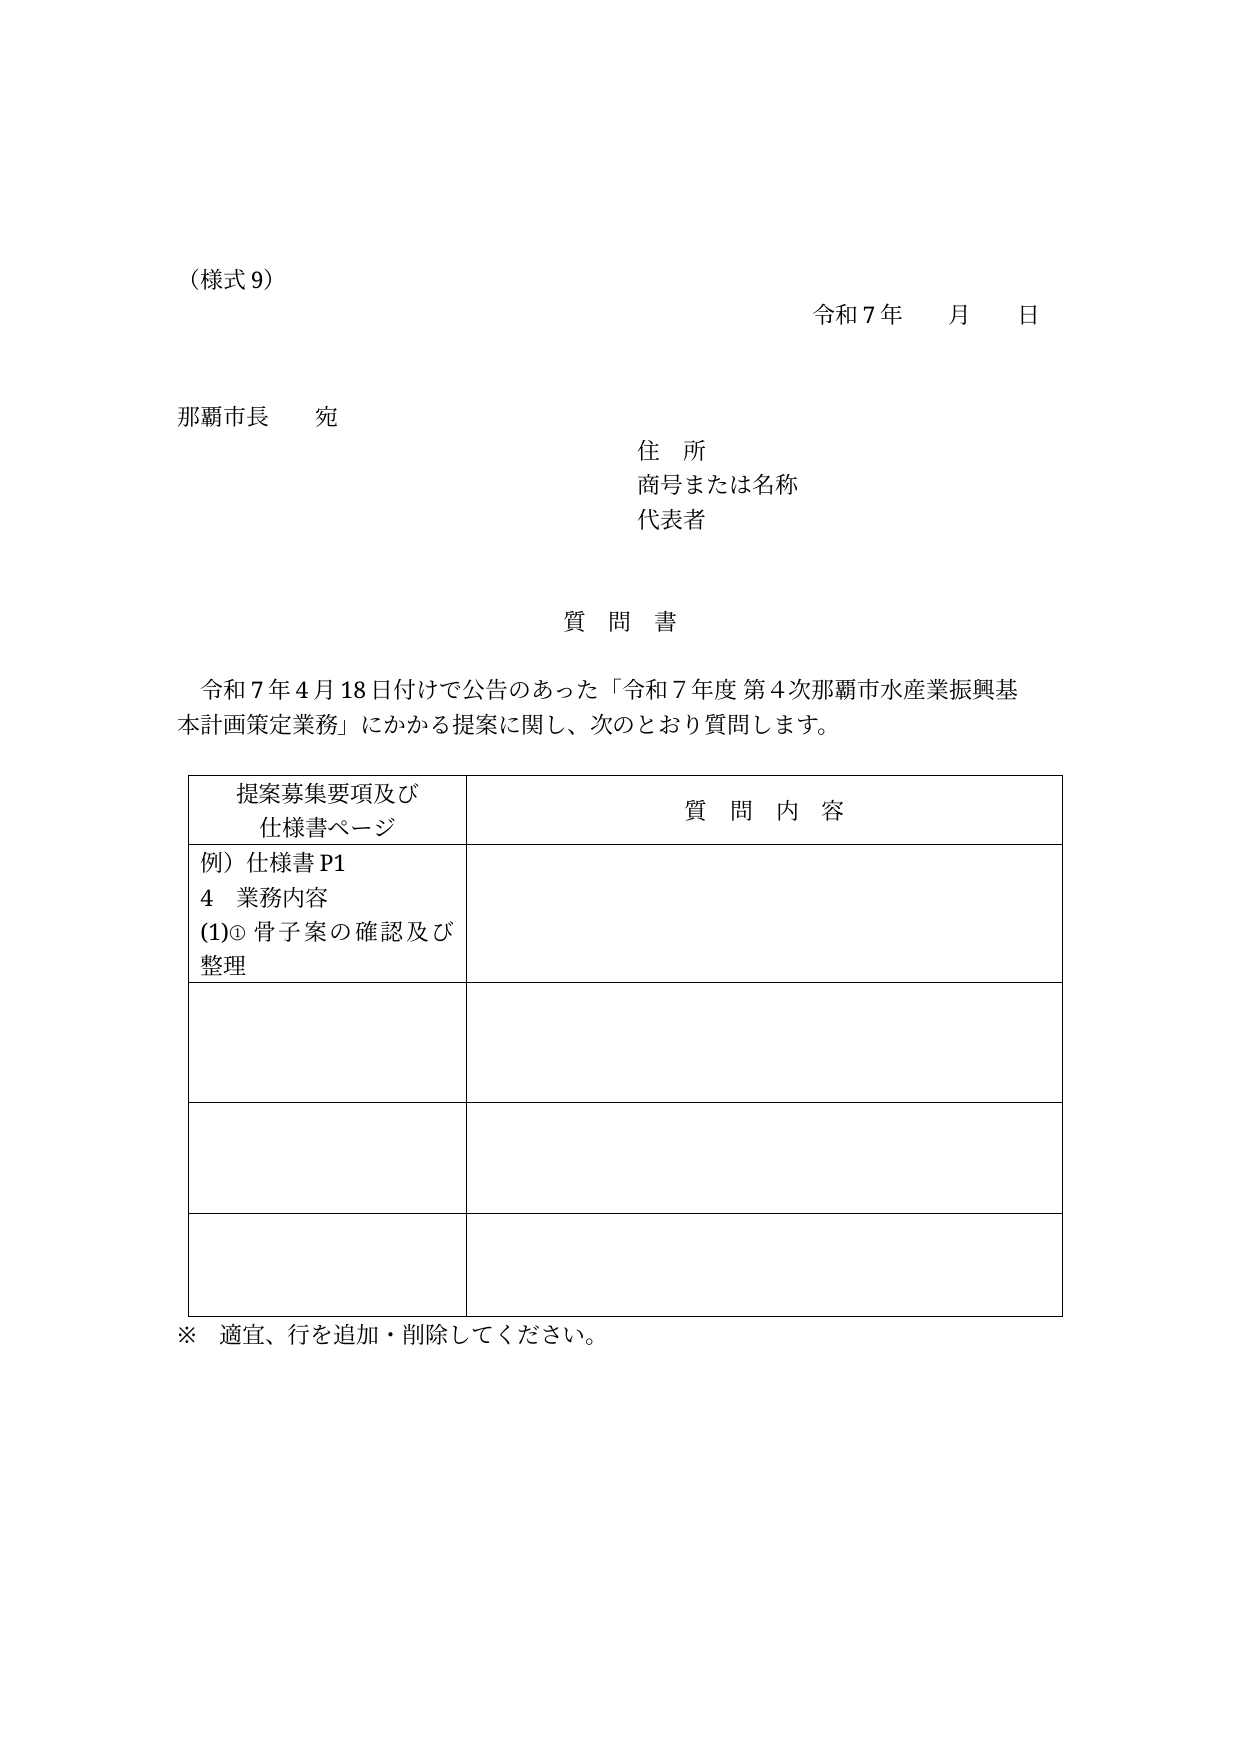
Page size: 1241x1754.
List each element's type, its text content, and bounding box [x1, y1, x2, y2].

table_cell [467, 845, 1062, 982]
text 商号または名称 [177, 467, 1063, 501]
table_header 提案募集要項及び 仕様書ページ [189, 776, 466, 844]
table_cell [467, 983, 1062, 1102]
text 住 所 [177, 433, 1063, 467]
table_cell 例）仕様書P1 4 業務内容 (1)①骨子案の確認及び整理 [189, 845, 466, 982]
table_cell [189, 1103, 466, 1213]
table_cell [467, 1214, 1062, 1316]
table_cell [189, 1214, 466, 1316]
text 那覇市長 宛 [177, 399, 1063, 433]
text ※ 適宜、行を追加・削除してください。 [177, 1317, 1063, 1351]
table_header 質 問 内 容 [467, 776, 1062, 844]
text 質 問 書 [177, 604, 1063, 638]
text 令和7年4月18日付けで公告のあった「令和７年度 第４次那覇市水産業振興基本計画策定業務」にかかる提案に関し、次のとおり質問します。 [177, 672, 1021, 740]
text 令和7年 月 日 [177, 296, 1040, 330]
text （様式9） [177, 262, 971, 296]
text 代表者 [177, 501, 1063, 535]
table_cell [189, 983, 466, 1102]
table_cell [467, 1103, 1062, 1213]
